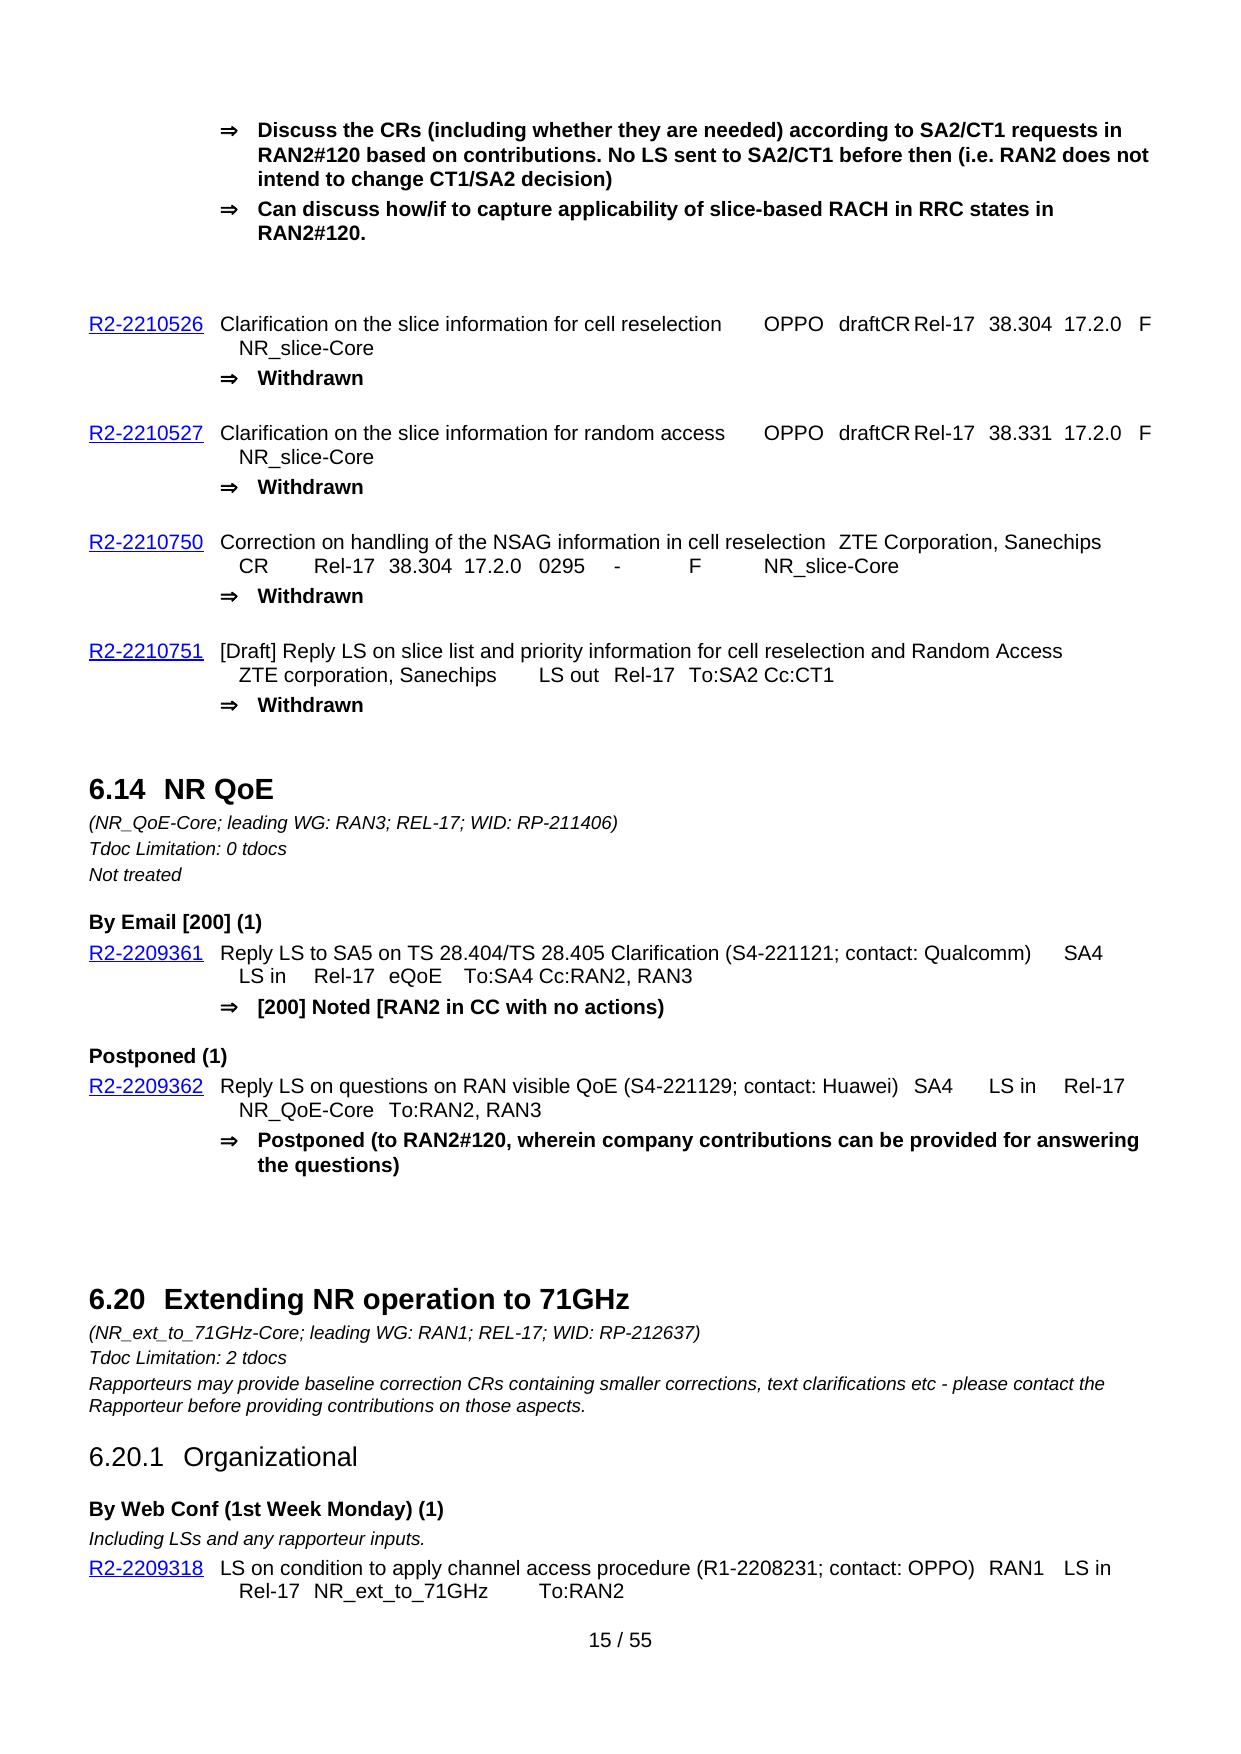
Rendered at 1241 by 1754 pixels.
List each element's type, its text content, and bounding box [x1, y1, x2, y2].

text Withdrawn [220, 584, 1152, 608]
subtitle 6.14 NR QoE [89, 772, 1152, 806]
subtitle 6.20.1 Organizational [89, 1441, 1152, 1472]
text Postponed (1) [89, 1044, 1152, 1068]
text Withdrawn [220, 475, 1152, 499]
title R2-2210526 Clarification on the slice information for cell reselection OPPO draftCR Rel-17 38.304 17.2.0 F NR_slice-Core [89, 312, 1152, 360]
text Postponed (to RAN2#120, wherein company contributions can be provided for answering the questions) [220, 1128, 1152, 1177]
title R2-2210751 [Draft] Reply LS on slice list and priority information for cell reselection and Random Access ZTE corporation, Sanechips LS out Rel-17 To:SA2 Cc:CT1 [89, 638, 1152, 686]
title R2-2209362 Reply LS on questions on RAN visible QoE (S4-221129; contact: Huawei) SA4 LS in Rel-17 NR_QoE-Core To:RAN2, RAN3 [89, 1074, 1152, 1122]
text (NR_QoE-Core; leading WG: RAN3; REL-17; WID: RP-211406) [89, 812, 1152, 834]
text Tdoc Limitation: 0 tdocs [89, 838, 1152, 859]
text Can discuss how/if to capture applicability of slice-based RACH in RRC states in RAN2#120. [220, 197, 1152, 245]
text By Email [200] (1) [89, 910, 1152, 934]
text Tdoc Limitation: 2 tdocs [89, 1347, 1152, 1369]
text Including LSs and any rapporteur inputs. [89, 1527, 1152, 1549]
text Withdrawn [220, 366, 1152, 391]
subtitle 6.20 Extending NR operation to 71GHz [89, 1282, 1152, 1315]
text [200] Noted [RAN2 in CC with no actions) [220, 994, 1152, 1019]
title R2-2209318 LS on condition to apply channel access procedure (R1-2208231; contact: OPPO) RAN1 LS in Rel-17 NR_ext_to_71GHz To:RAN2 [89, 1555, 1152, 1603]
text By Web Conf (1st Week Monday) (1) [89, 1497, 1152, 1521]
title R2-2209361 Reply LS to SA5 on TS 28.404/TS 28.405 Clarification (S4-221121; contact: Qualcomm) SA4 LS in Rel-17 eQoE To:SA4 Cc:RAN2, RAN3 [89, 940, 1152, 988]
text Rapporteurs may provide baseline correction CRs containing smaller corrections, text clarifications etc - please contact the Rapporteur before providing contributions on those aspects. [89, 1373, 1152, 1416]
title R2-2210750 Correction on handling of the NSAG information in cell reselection ZTE Corporation, Sanechips CR Rel-17 38.304 17.2.0 0295 - F NR_slice-Core [89, 529, 1152, 577]
text (NR_ext_to_71GHz-Core; leading WG: RAN1; REL-17; WID: RP-212637) [89, 1321, 1152, 1343]
text Discuss the CRs (including whether they are needed) according to SA2/CT1 requests in RAN2#120 based on contributions. No LS sent to SA2/CT1 before then (i.e. RAN2 does not intend to change CT1/SA2 decision) [220, 118, 1152, 191]
text Withdrawn [220, 693, 1152, 717]
text Not treated [89, 863, 1152, 885]
title R2-2210527 Clarification on the slice information for random access OPPO draftCR Rel-17 38.331 17.2.0 F NR_slice-Core [89, 421, 1152, 469]
